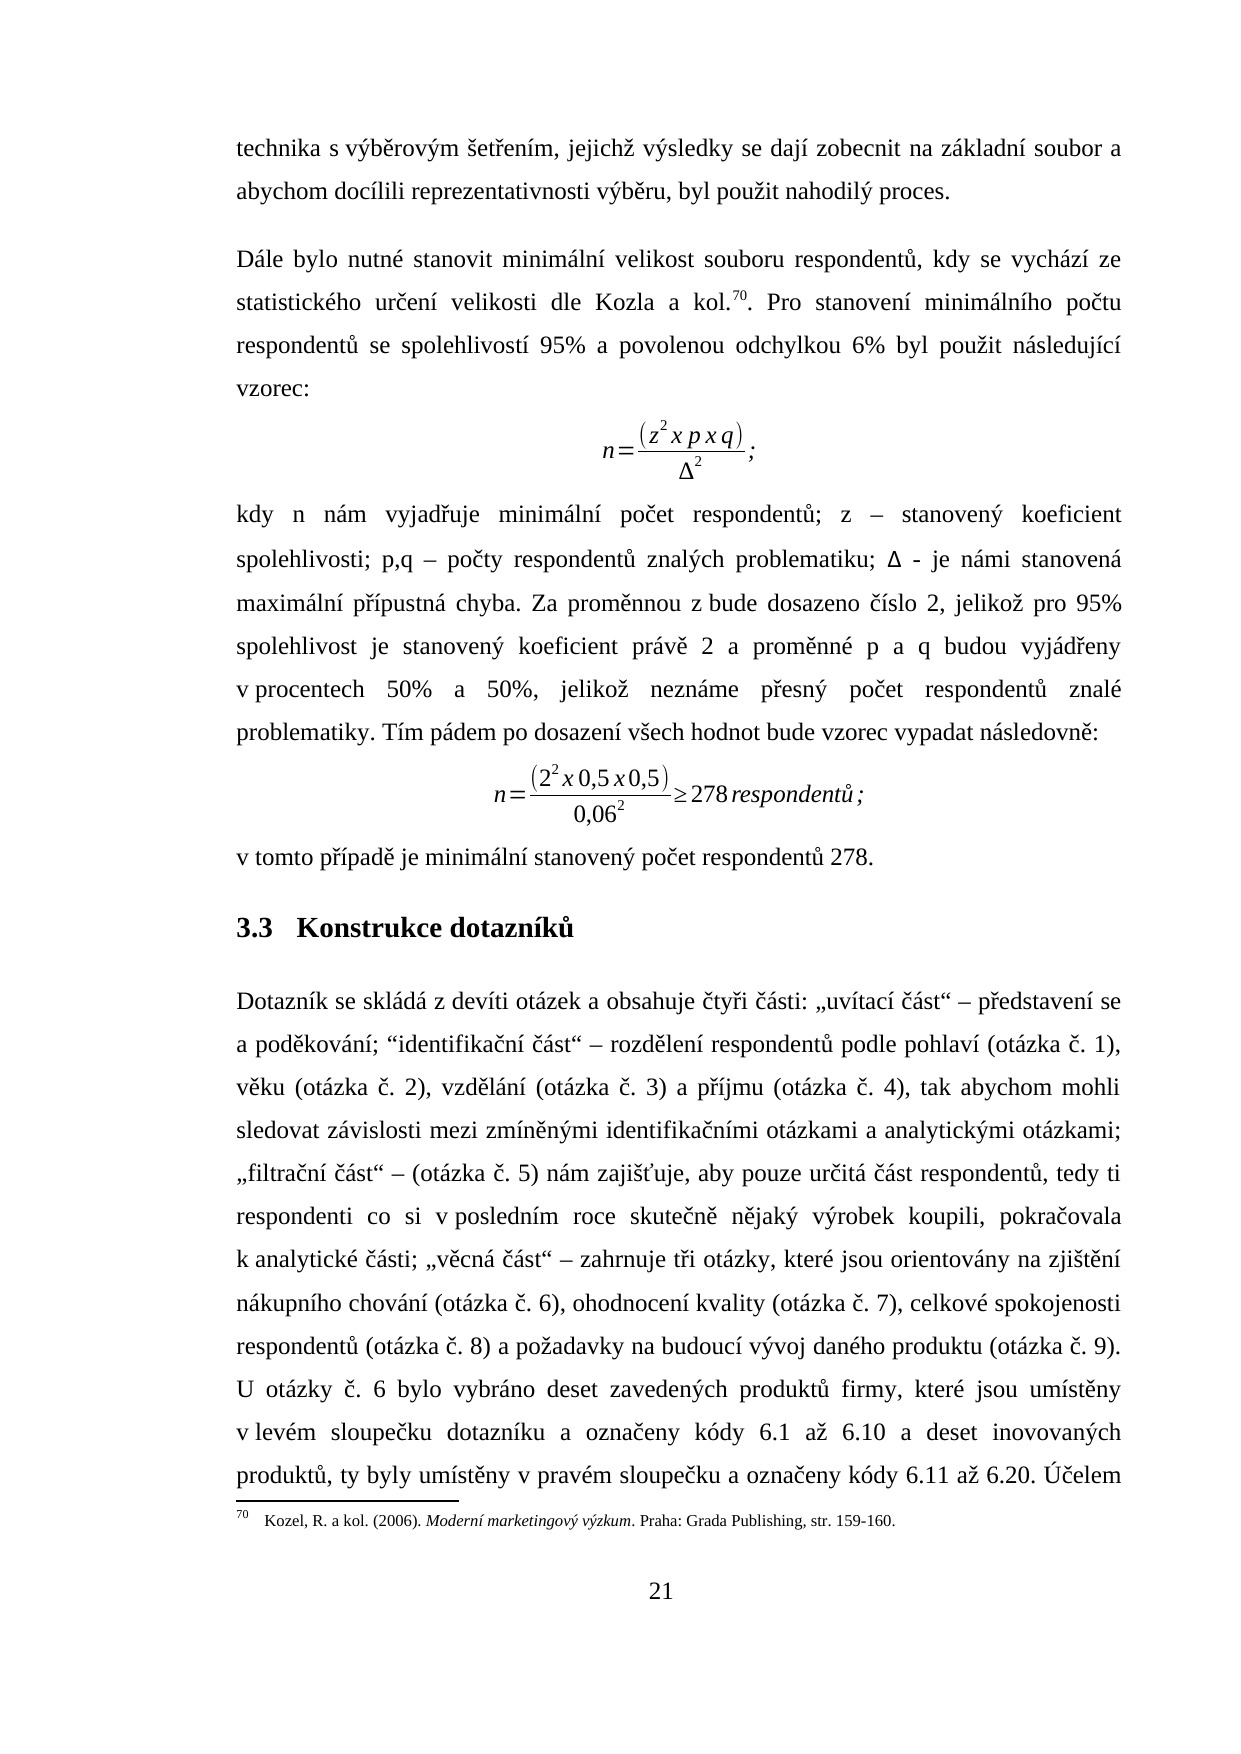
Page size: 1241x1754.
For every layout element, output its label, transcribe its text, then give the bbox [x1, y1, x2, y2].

text Dále bylo nutné stanovit minimální velikost souboru respondentů, kdy se vychází ze statistického určení velikosti dle Kozla a kol.. Pro stanovení minimálního počtu respondentů se spolehlivostí 95% a povolenou odchylkou 6% byl použit následující vzorec: [236, 244, 1122, 402]
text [236, 986, 1122, 1489]
text v tomto případě je minimální stanovený počet respondentů 278. [236, 842, 1122, 871]
text kdy n nám vyjadřuje minimální počet respondentů; z – stanovený koeficient spolehlivosti; p,q – počty respondentů znalých problematiku; ∆ - je námi stanovená maximální přípustná chyba. Za proměnnou z bude dosazeno číslo 2, jelikož pro 95% spolehlivost je stanovený koeficient právě 2 a proměnné p a q budou vyjádřeny v procentech 50% a 50%, jelikož neznáme přesný počet respondentů znalé problematiky. Tím pádem po dosazení všech hodnot bude vzorec vypadat následovně: [236, 499, 1122, 746]
subtitle Konstrukce dotazníků [236, 911, 1122, 944]
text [236, 133, 1122, 205]
